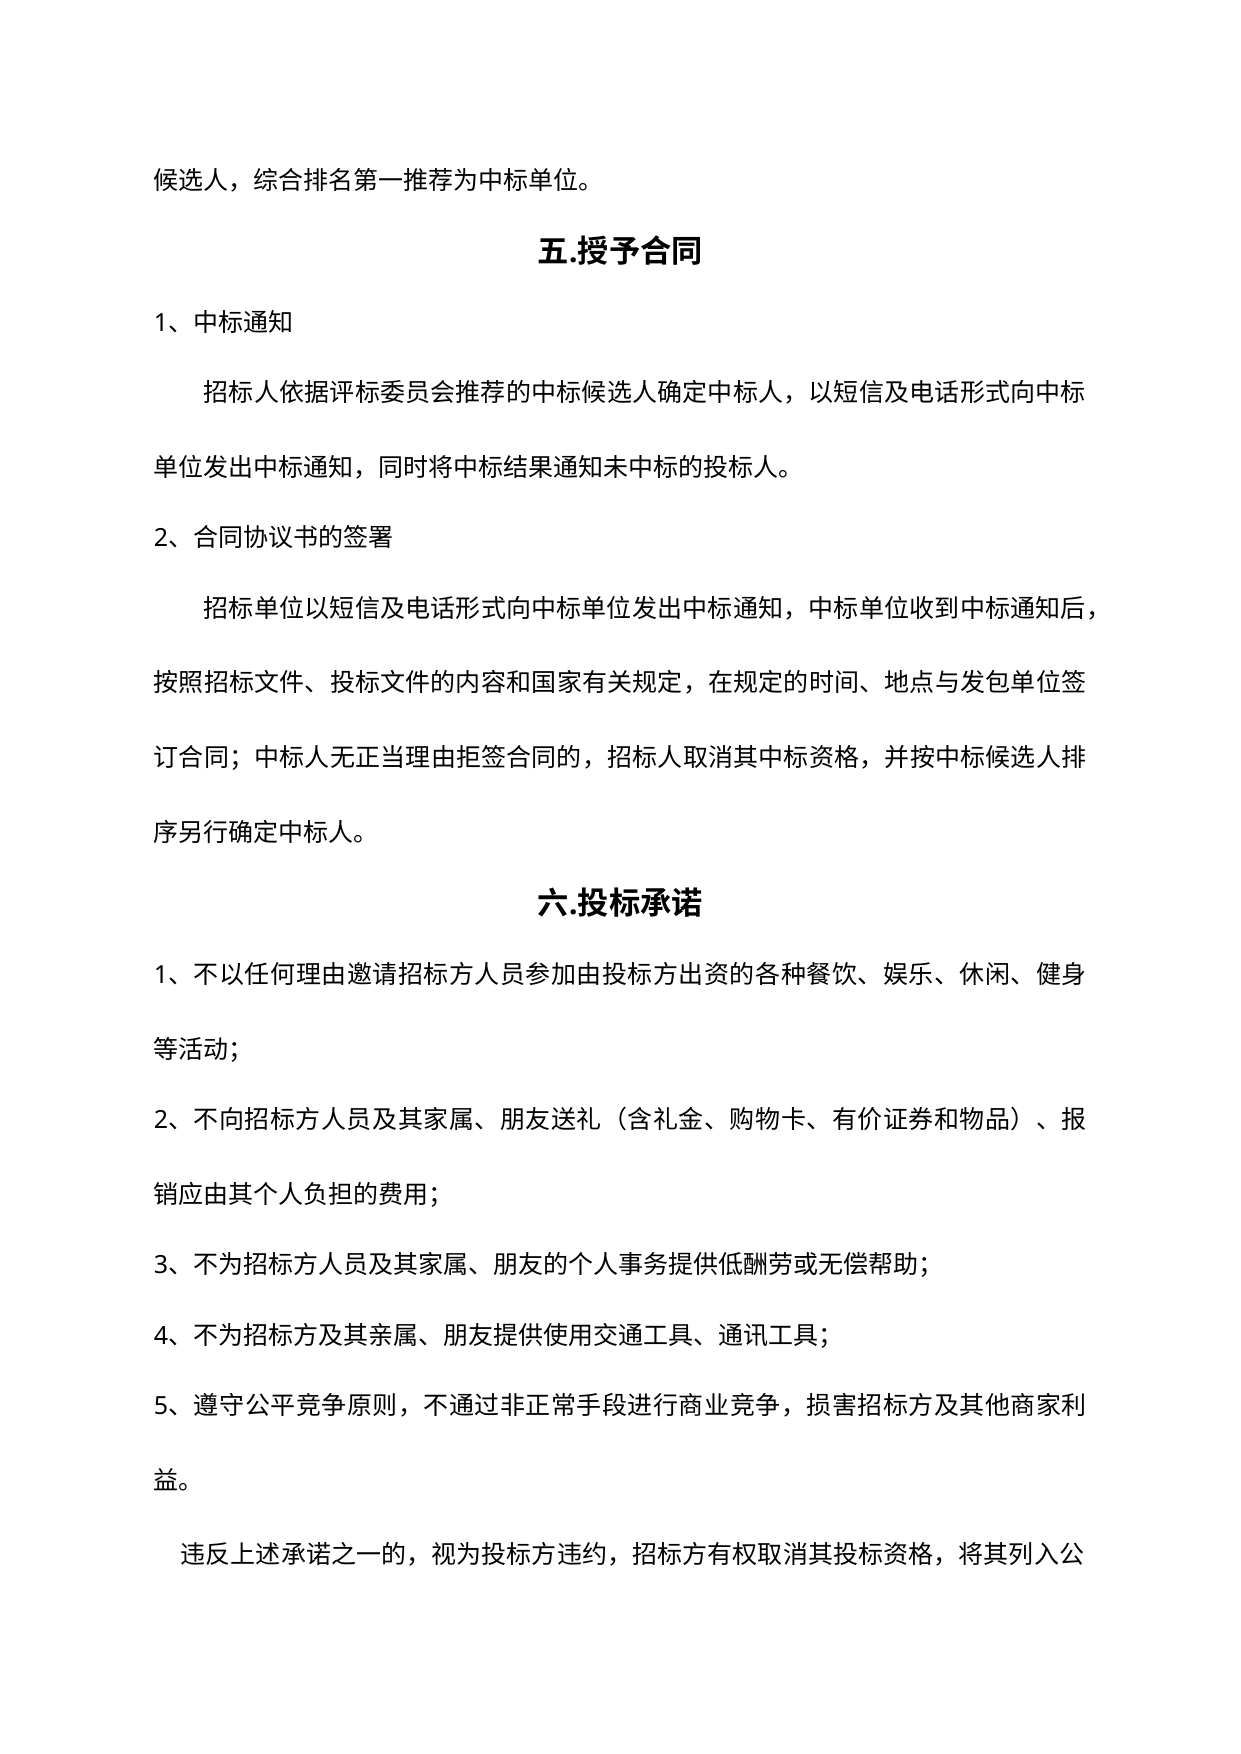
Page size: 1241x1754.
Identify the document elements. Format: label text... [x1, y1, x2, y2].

text 六.投标承诺 [153, 868, 1087, 933]
text 4、不为招标方及其亲属、朋友提供使用交通工具、通讯工具； [153, 1301, 1087, 1366]
text 2、合同协议书的签署 [153, 503, 1087, 568]
text 1、不以任何理由邀请招标方人员参加由投标方出资的各种餐饮、娱乐、休闲、健身等活动； [153, 940, 1087, 1080]
text 3、不为招标方人员及其家属、朋友的个人事务提供低酬劳或无偿帮助； [153, 1230, 1087, 1295]
text 1、中标通知 [153, 288, 1087, 353]
text 招标单位以短信及电话形式向中标单位发出中标通知，中标单位收到中标通知后，按照招标文件、投标文件的内容和国家有关规定，在规定的时间、地点与发包单位签订合同；中标人无正当理由拒签合同的，招标人取消其中标资格，并按中标候选人排序另行确定中标人。 [153, 574, 1087, 863]
text 2、不向招标方人员及其家属、朋友送礼（含礼金、购物卡、有价证券和物品）、报销应由其个人负担的费用； [153, 1085, 1087, 1225]
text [153, 1371, 1087, 1586]
text 五.授予合同 [153, 216, 1087, 281]
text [153, 146, 1087, 211]
text 招标人依据评标委员会推荐的中标候选人确定中标人，以短信及电话形式向中标单位发出中标通知，同时将中标结果通知未中标的投标人。 [153, 358, 1087, 498]
